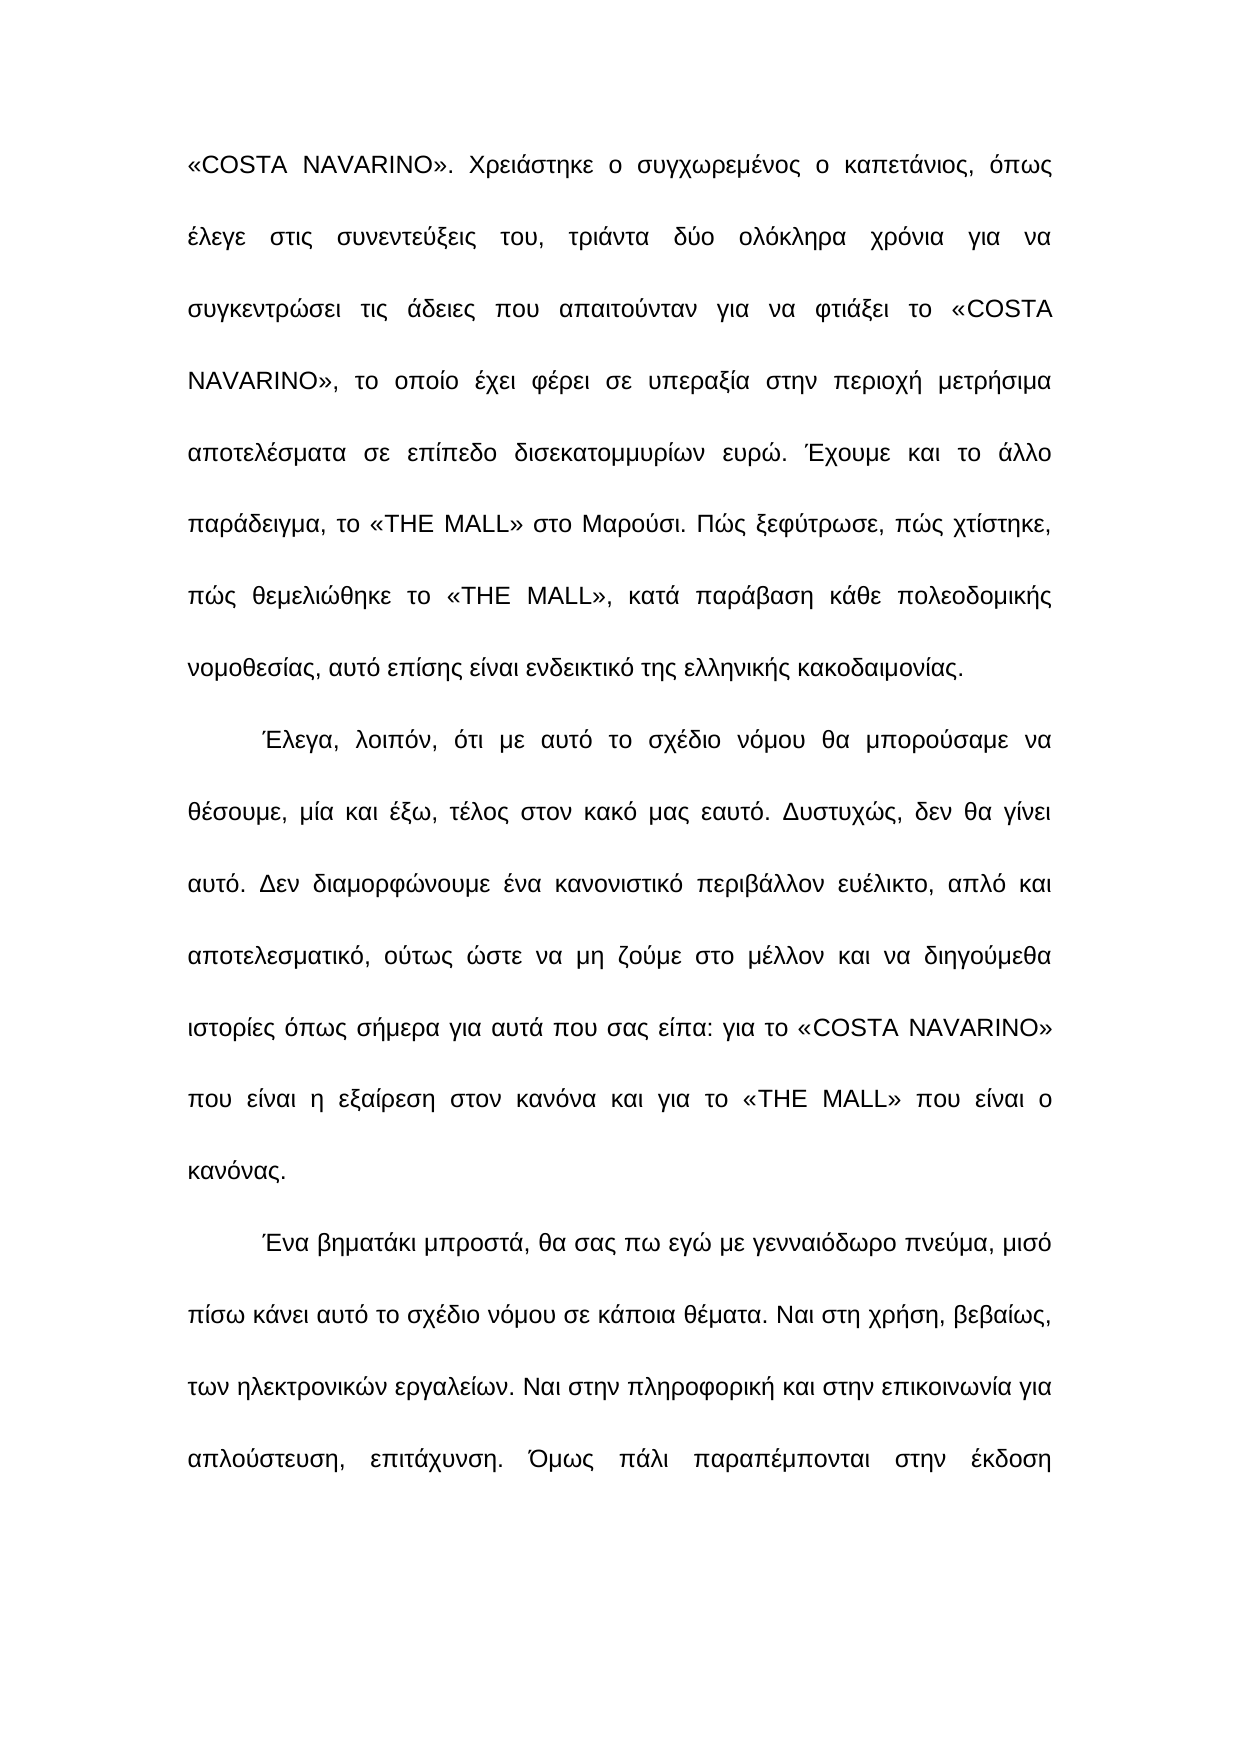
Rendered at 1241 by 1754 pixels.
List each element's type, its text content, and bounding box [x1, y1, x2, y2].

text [187, 150, 1053, 682]
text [187, 1228, 1053, 1472]
text Έλεγα, λοιπόν, ότι με αυτό το σχέδιο νόμου θα μπορούσαμε να θέσουμε, μία και έξω, τέλος στον κακό μας εαυτό. Δυστυχώς, δεν θα γίνει αυτό. Δεν διαμορφώνουμε ένα κανονιστικό περιβάλλον ευέλικτο, απλό και αποτελεσματικό, ούτως ώστε να μη ζούμε στο μέλλον και να διηγούμεθα ιστορίες όπως σήμερα για αυτά που σας είπα: για το «COSTA NAVARINO» που είναι η εξαίρεση στον κανόνα και για το «THE MALL» που είναι ο κανόνας. [187, 725, 1053, 1185]
